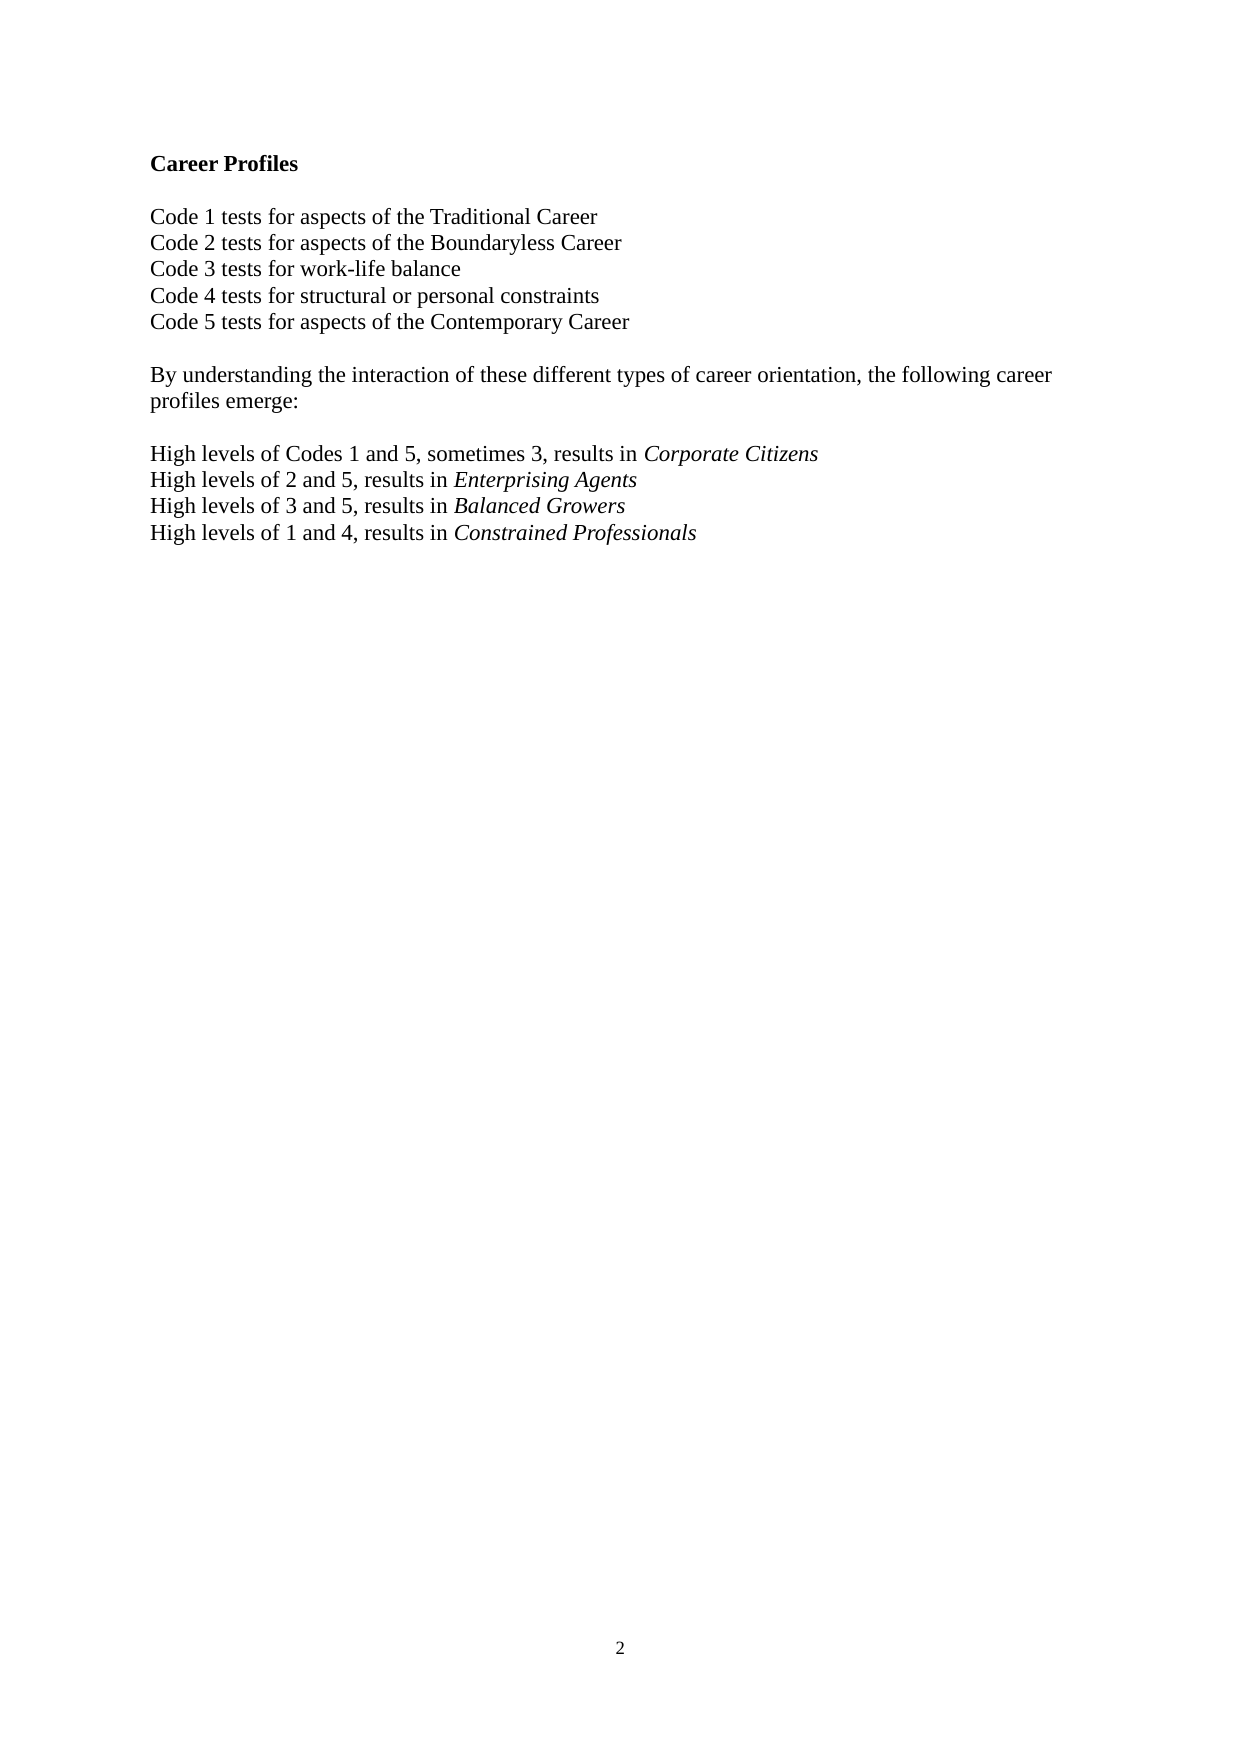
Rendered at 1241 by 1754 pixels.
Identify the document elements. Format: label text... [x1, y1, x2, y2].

text Code 4 tests for structural or personal constraints [150, 282, 1090, 308]
text Career Profiles [150, 150, 1090, 176]
text By understanding the interaction of these different types of career orientation, the following career profiles emerge: [150, 361, 1090, 413]
text Code 2 tests for aspects of the Boundaryless Career [150, 229, 1090, 255]
text Code 5 tests for aspects of the Contemporary Career [150, 308, 1090, 334]
text High levels of 2 and 5, results in Enterprising Agents [150, 466, 1090, 493]
text High levels of 1 and 4, results in Constrained Professionals [150, 519, 1090, 545]
text Code 1 tests for aspects of the Traditional Career [150, 203, 1090, 229]
text Code 3 tests for work-life balance [150, 255, 1090, 282]
text High levels of Codes 1 and 5, sometimes 3, results in Corporate Citizens [150, 440, 1090, 466]
text High levels of 3 and 5, results in Balanced Growers [150, 493, 1090, 519]
